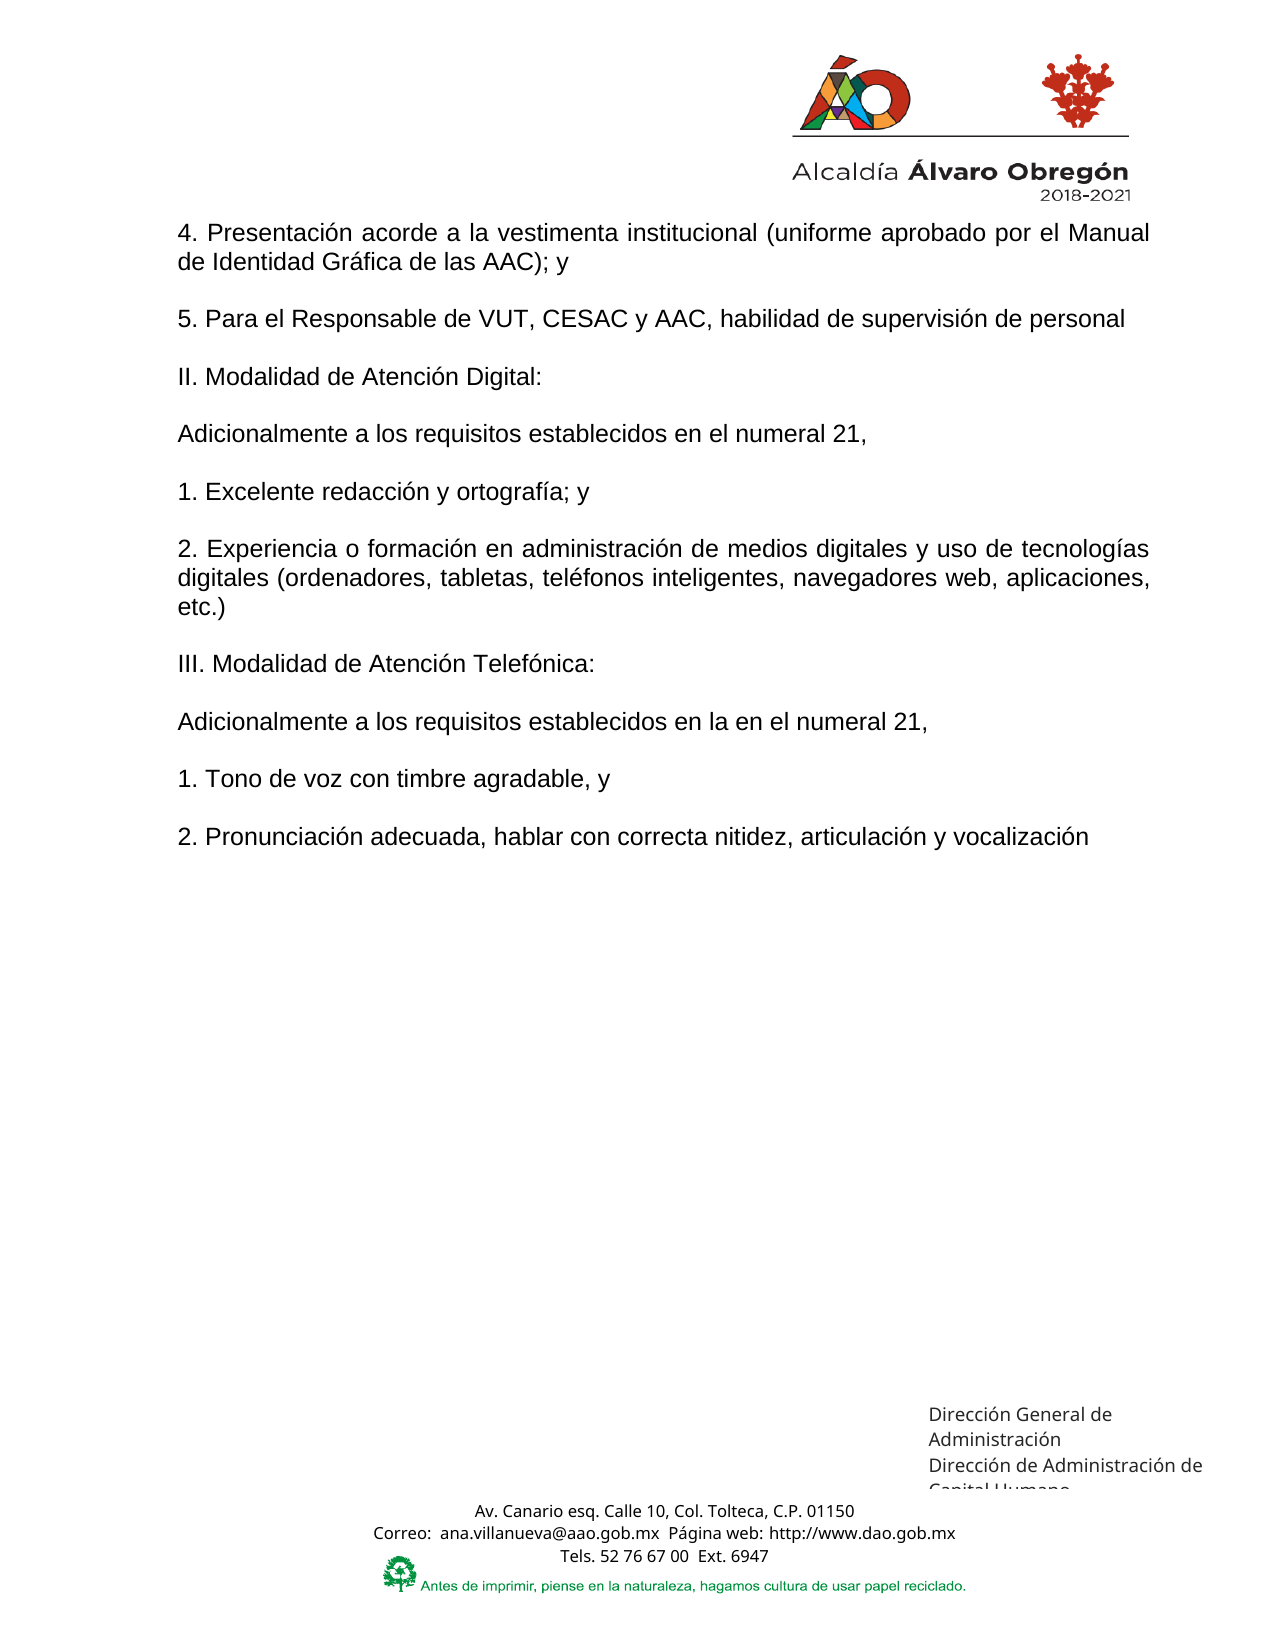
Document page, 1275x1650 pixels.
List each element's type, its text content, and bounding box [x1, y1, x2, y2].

text 5. Para el Responsable de VUT, CESAC y AAC, habilidad de supervisión de personal [177, 304, 1152, 333]
picture [770, 44, 1152, 211]
text II. Modalidad de Atención Digital: [177, 362, 1152, 390]
text III. Modalidad de Atención Telefónica: [177, 649, 1152, 678]
text 1. Tono de voz con timbre agradable, y [177, 764, 1152, 793]
text 2. Pronunciación adecuada, hablar con correcta nitidez, articulación y vocalización [177, 822, 1152, 850]
text 4. Presentación acorde a la vestimenta institucional (uniforme aprobado por el Manual de Identidad Gráfica de las AAC); y [177, 218, 1152, 275]
text Adicionalmente a los requisitos establecidos en el numeral 21, [177, 419, 1152, 448]
text 1. Excelente redacción y ortografía; y [177, 477, 1152, 505]
text 2. Experiencia o formación en administración de medios digitales y uso de tecnologías digitales (ordenadores, tabletas, teléfonos inteligentes, navegadores web, aplicaciones, etc.) [177, 534, 1152, 620]
text Adicionalmente a los requisitos establecidos en la en el numeral 21, [177, 707, 1152, 735]
